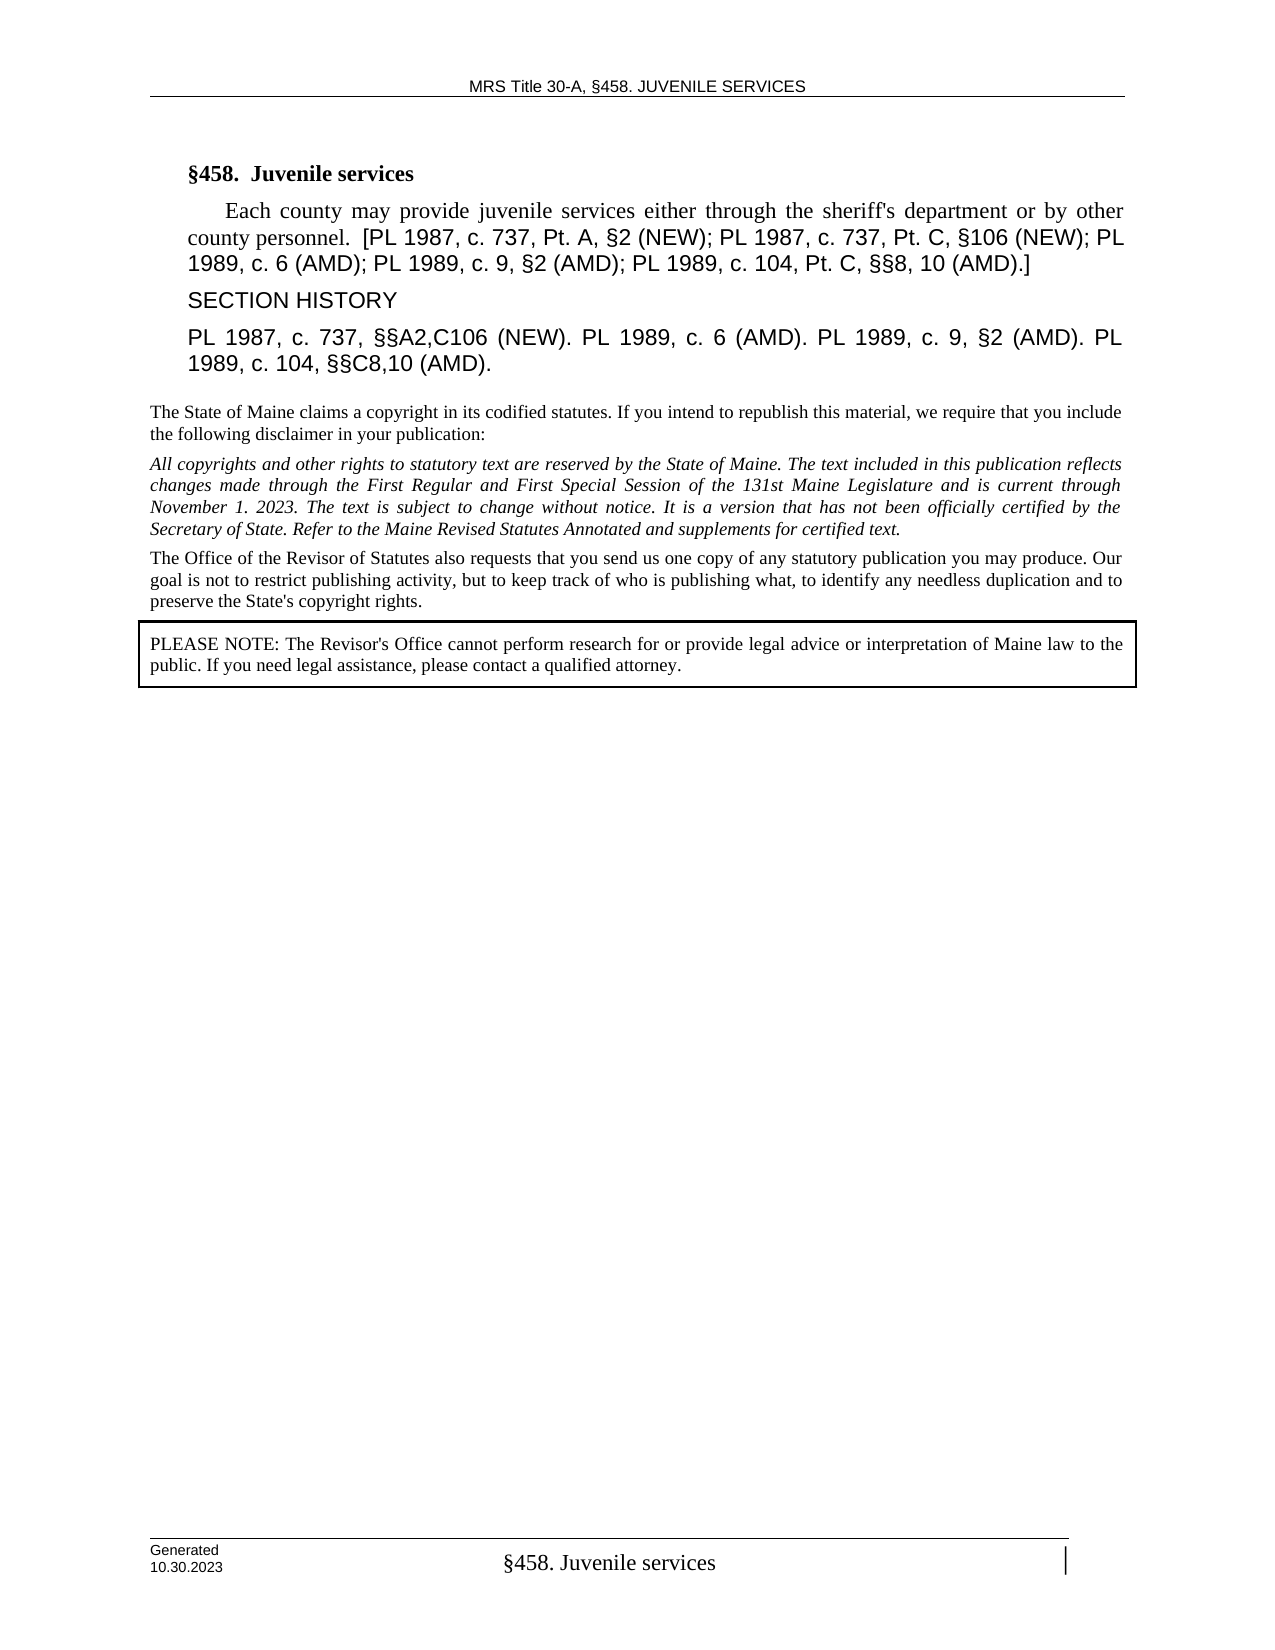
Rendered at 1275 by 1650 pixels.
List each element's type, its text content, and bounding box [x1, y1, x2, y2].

text All copyrights and other rights to statutory text are reserved by the State of Maine. The text included in this publication reflects changes made through the First Regular and First Special Session of the 131st Maine Legislature and is current through November 1. 2023 . The text is subject to change without notice. It is a version that has not been officially certified by the Secretary of State. Refer to the Maine Revised Statutes Annotated and supplements for certified text. [150, 453, 1125, 539]
text The Office of the Revisor of Statutes also requests that you send us one copy of any statutory publication you may produce. Our goal is not to restrict publishing activity, but to keep track of who is publishing what, to identify any needless duplication and to preserve the State's copyright rights. [150, 547, 1125, 612]
text Each county may provide juvenile services either through the sheriff's department or by other county personnel. [PL 1987, c. 737, Pt. A, §2 (NEW); PL 1987, c. 737, Pt. C, §106 (NEW); PL 1989, c. 6 (AMD); PL 1989, c. 9, §2 (AMD); PL 1989, c. 104, Pt. C, §§8, 10 (AMD).] [187, 197, 1125, 276]
text §458. Juvenile services [187, 160, 1125, 187]
text SECTION HISTORY [187, 287, 1125, 313]
text PL 1987, c. 737, §§A2,C106 (NEW). PL 1989, c. 6 (AMD). PL 1989, c. 9, §2 (AMD). PL 1989, c. 104, §§C8,10 (AMD). [187, 323, 1125, 376]
text The State of Maine claims a copyright in its codified statutes. If you intend to republish this material, we require that you include the following disclaimer in your publication: [150, 401, 1125, 444]
text PLEASE NOTE: The Revisor's Office cannot perform research for or provide legal advice or interpretation of Maine law to the public. If you need legal assistance, please contact a qualified attorney. [140, 623, 1135, 686]
